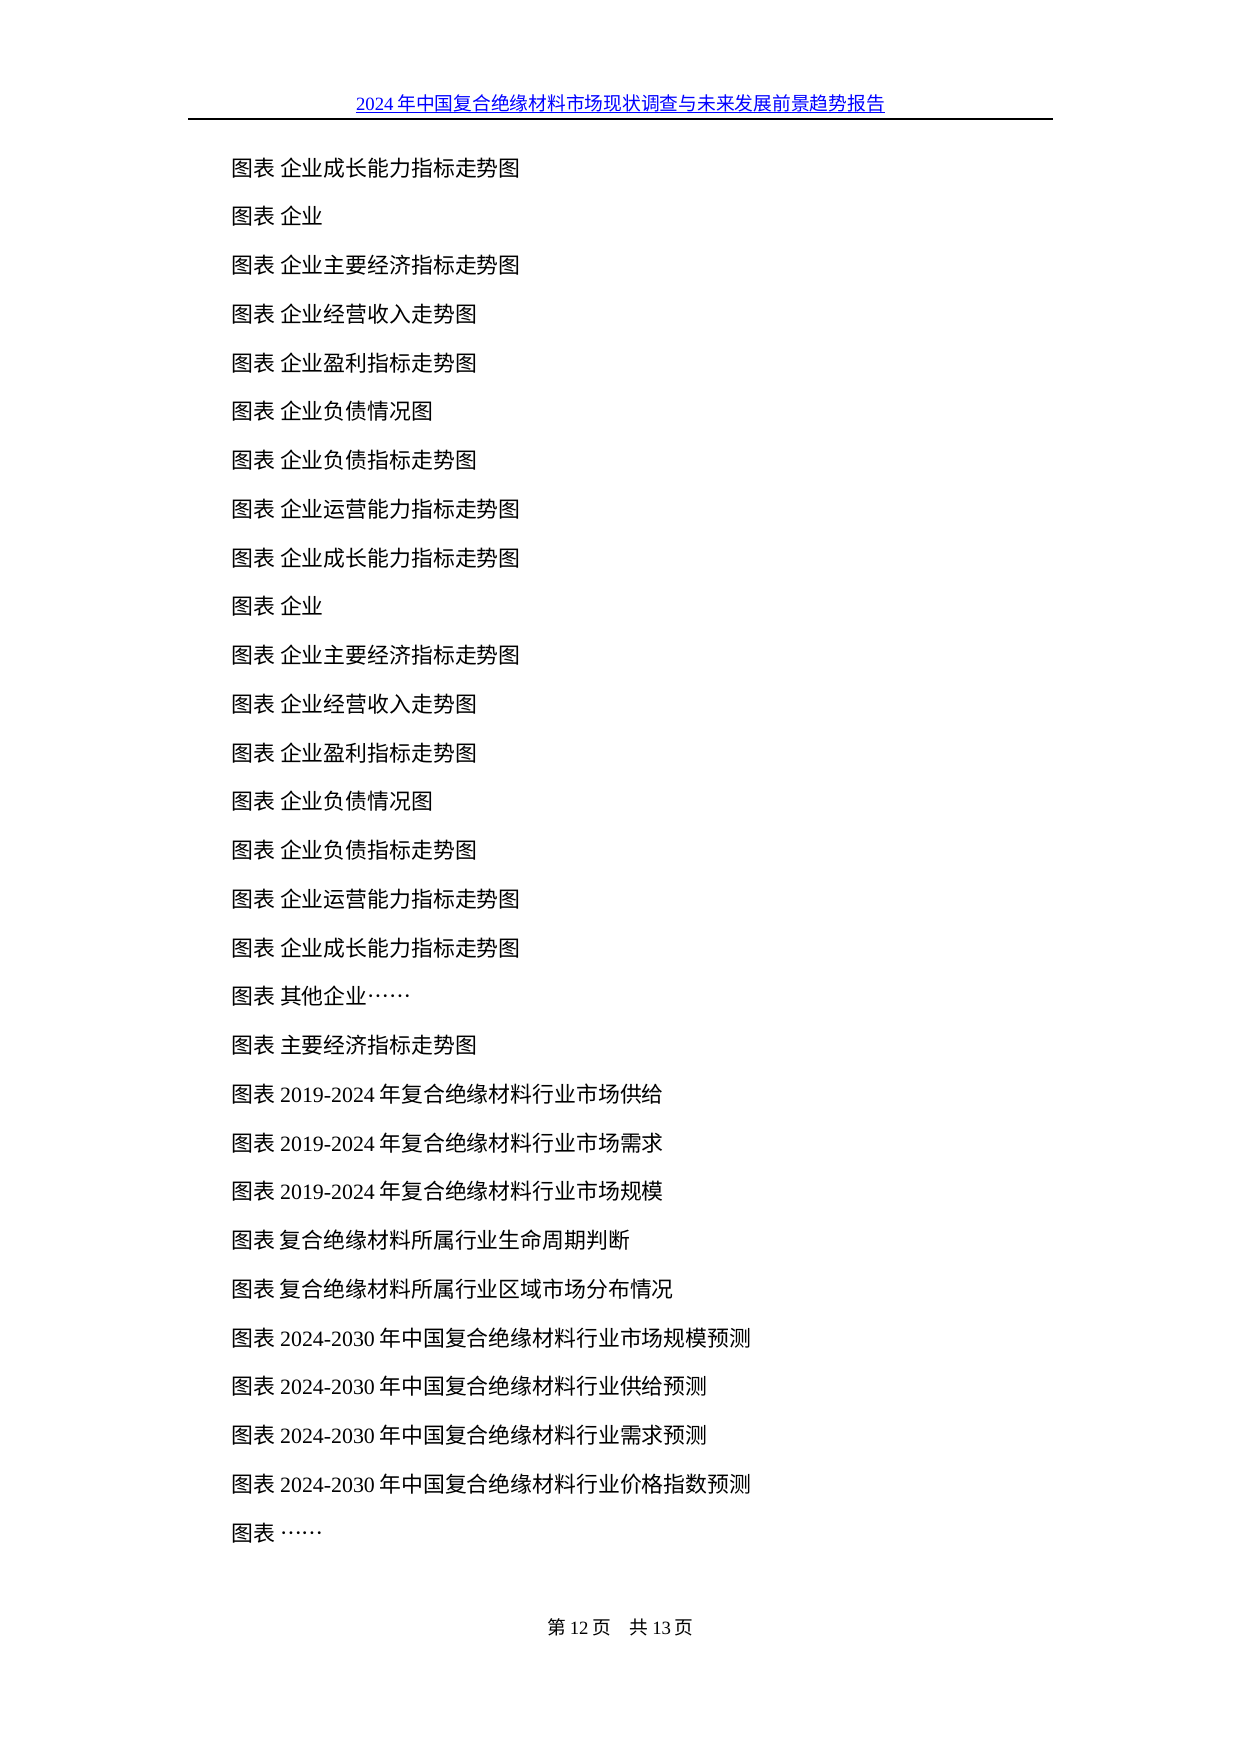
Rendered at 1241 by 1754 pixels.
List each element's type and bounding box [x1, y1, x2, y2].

text [187, 150, 1053, 1548]
